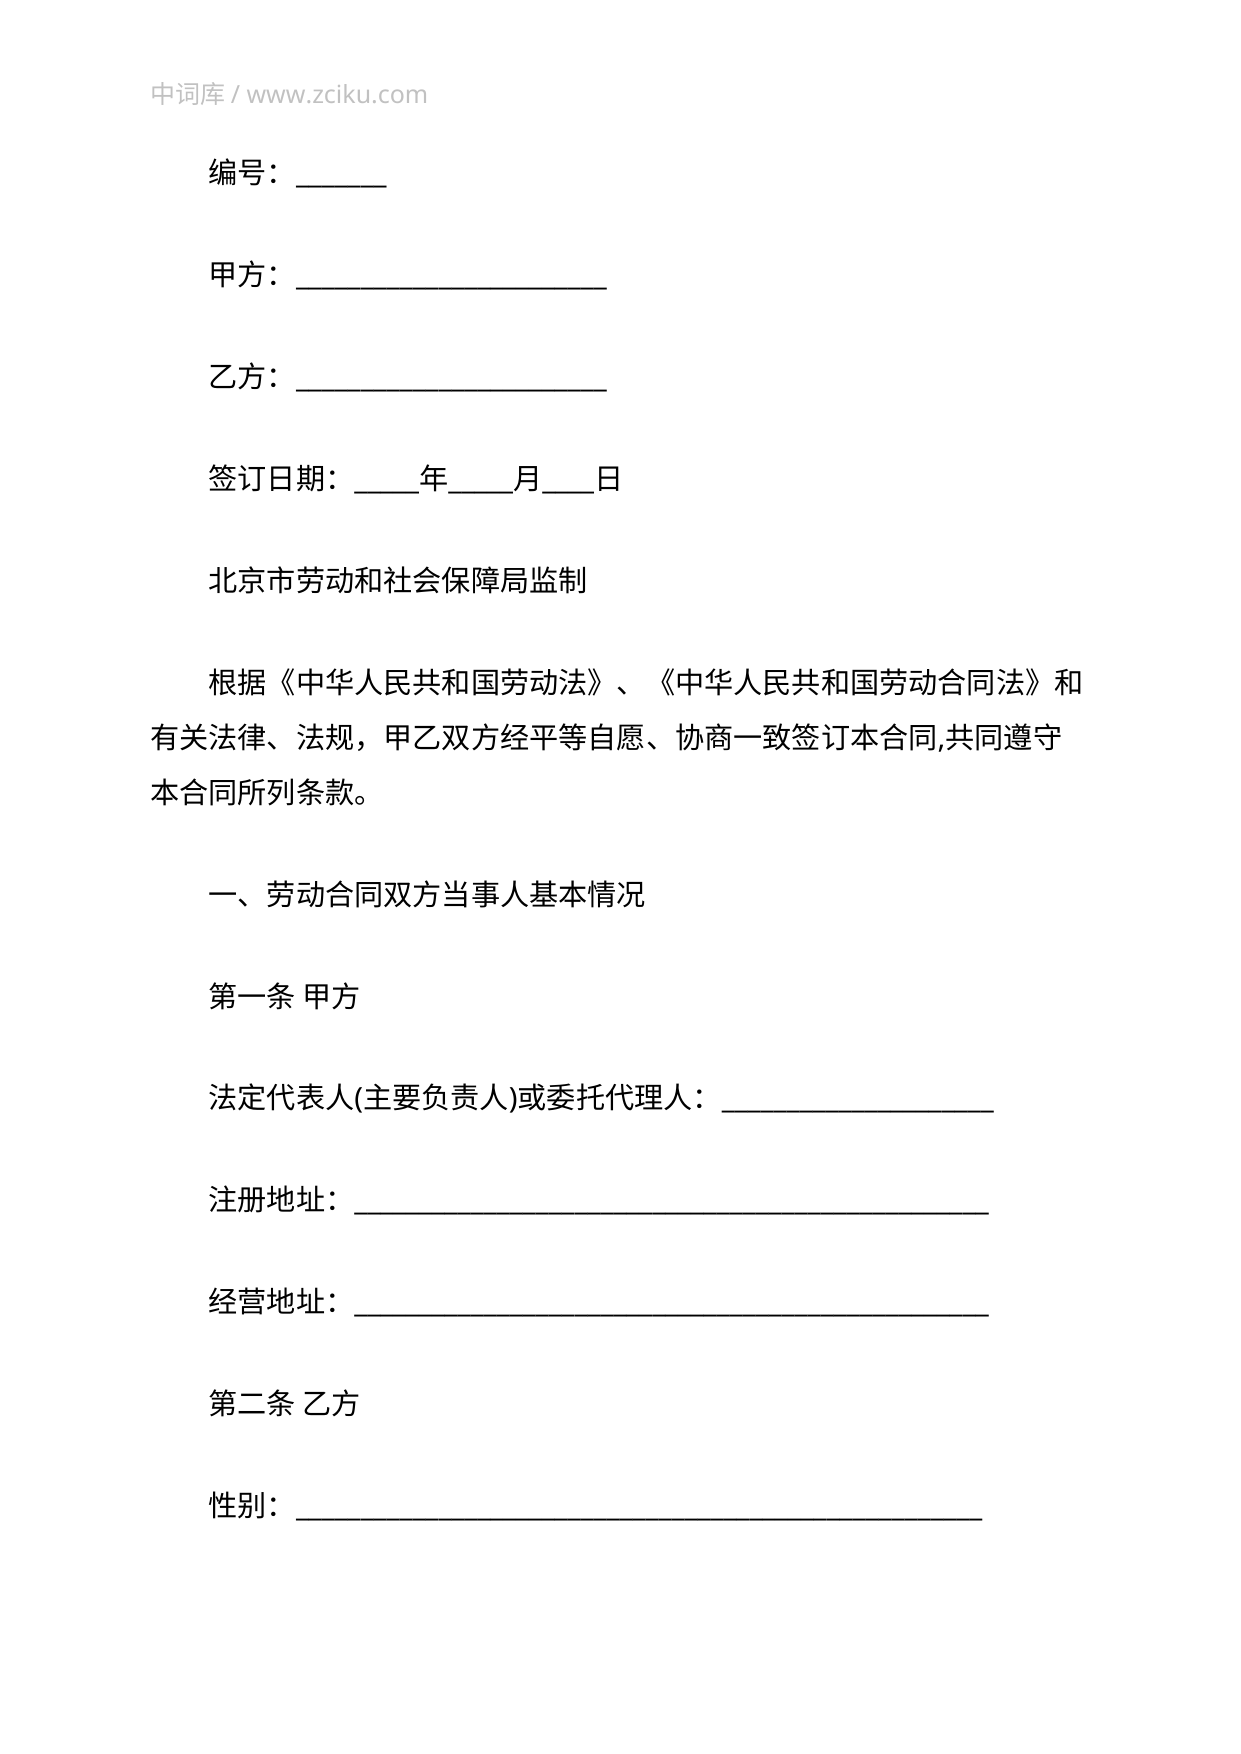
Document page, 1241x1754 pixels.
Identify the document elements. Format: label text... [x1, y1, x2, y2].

text 一、劳动合同双方当事人基本情况 [150, 871, 1090, 914]
text 北京市劳动和社会保障局监制 [150, 558, 1090, 600]
text 经营地址：_________________________________________________ [150, 1279, 1090, 1321]
text 性别：_____________________________________________________ [150, 1483, 1090, 1525]
text 法定代表人(主要负责人)或委托代理人：_____________________ [150, 1075, 1090, 1117]
text 第二条 乙方 [150, 1381, 1090, 1423]
text 注册地址：_________________________________________________ [150, 1177, 1090, 1219]
text 签订日期：_____年_____月____日 [150, 456, 1090, 498]
text 甲方：________________________ [150, 252, 1090, 294]
text 根据《中华人民共和国劳动法》、《中华人民共和国劳动合同法》和有关法律、法规，甲乙双方经平等自愿、协商一致签订本合同,共同遵守本合同所列条款。 [150, 660, 1090, 812]
text 乙方：________________________ [150, 354, 1090, 396]
text 第一条 甲方 [150, 973, 1090, 1015]
text 编号：_______ [150, 150, 1090, 192]
